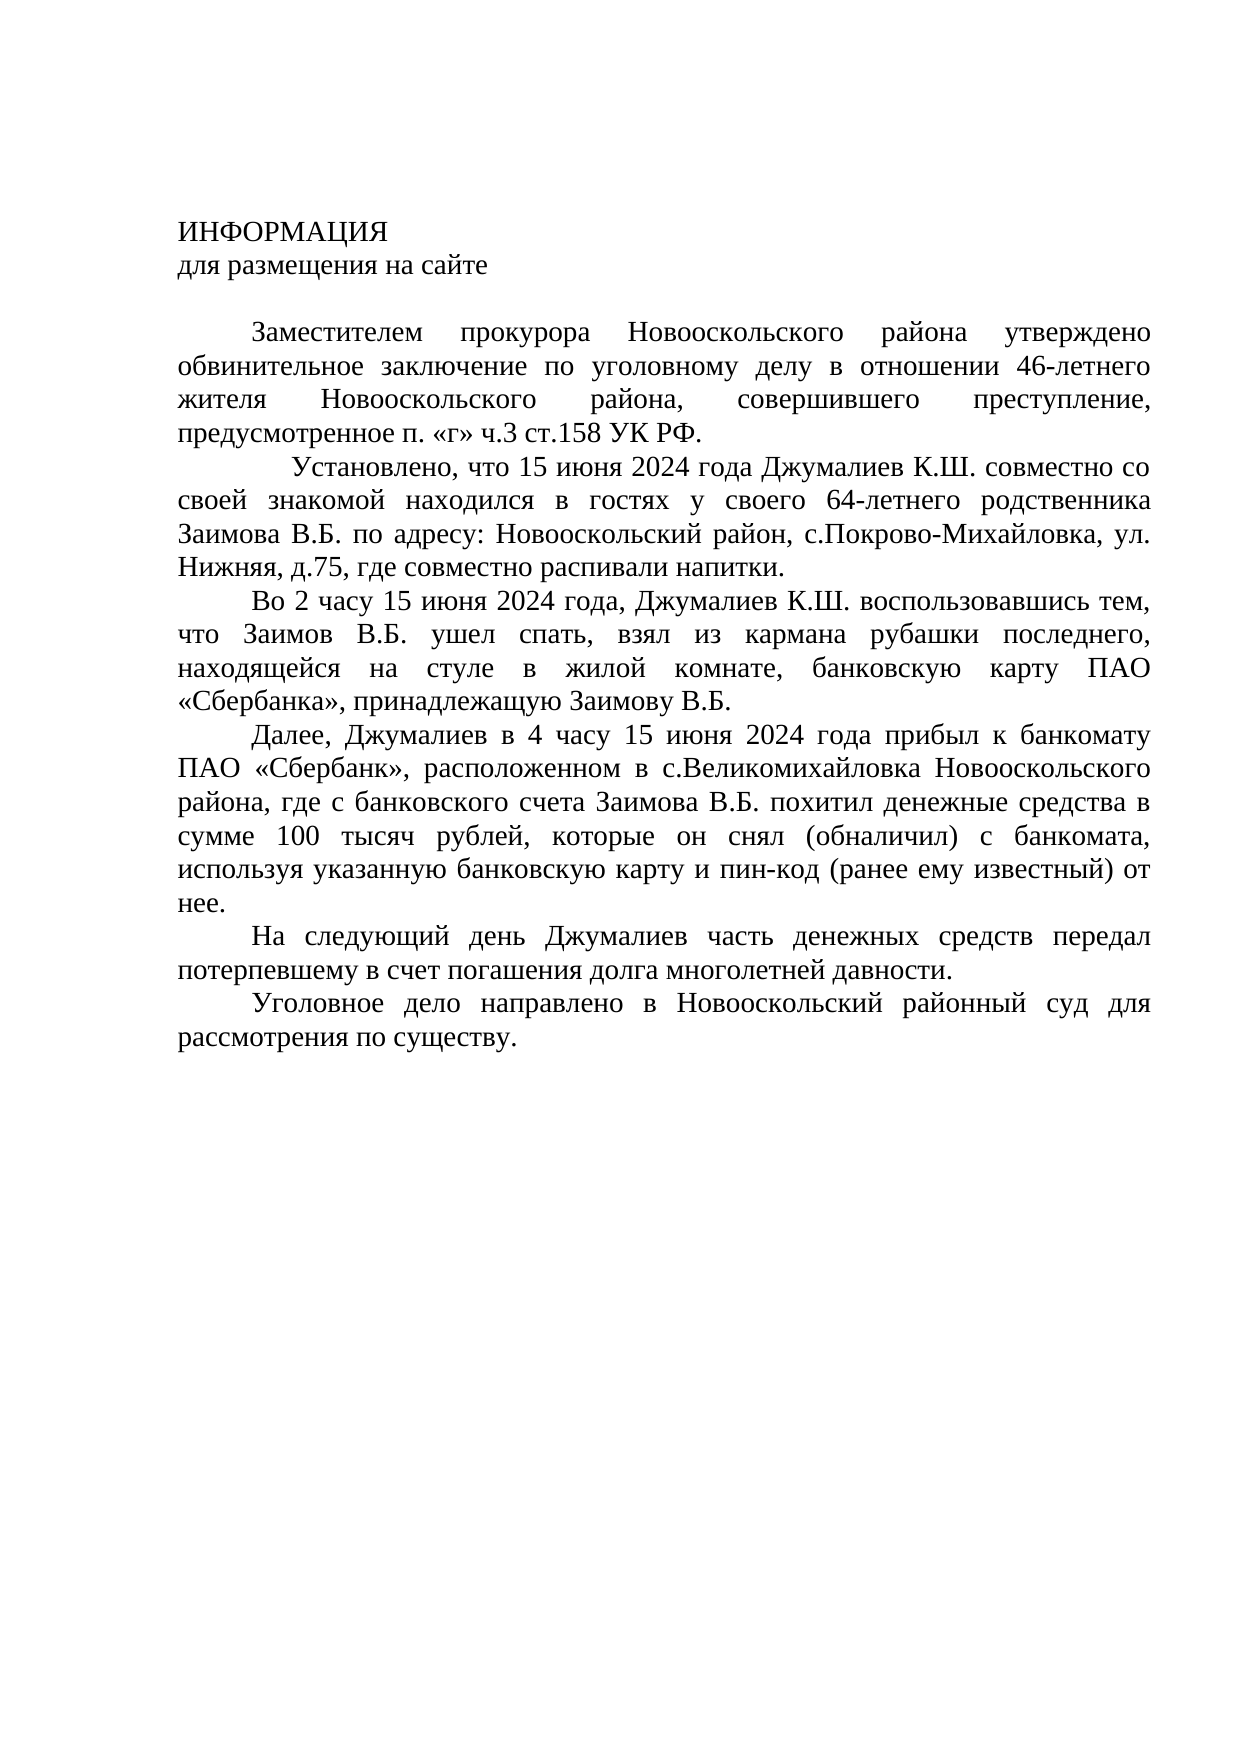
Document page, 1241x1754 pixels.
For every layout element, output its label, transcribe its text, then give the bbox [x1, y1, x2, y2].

text Во 2 часу 15 июня 2024 года, Джумалиев К.Ш. воспользовавшись тем, что Заимов В.Б. ушел спать, взял из кармана рубашки последнего, находящейся на стуле в жилой комнате, банковскую карту ПАО «Сбербанка», принадлежащую Заимову В.Б. [177, 583, 1152, 717]
text ИНФОРМАЦИЯ [177, 214, 1152, 247]
text Установлено, что 15 июня 2024 года Джумалиев К.Ш. совместно со своей знакомой находился в гостях у своего 64-летнего родственника Заимова В.Б. по адресу: Новооскольский район, с.Покрово-Михайловка, ул. Нижняя, д.75, где совместно распивали напитки. [177, 449, 1152, 583]
text для размещения на сайте [177, 247, 1152, 281]
text Заместителем прокурора Новооскольского района утверждено обвинительное заключение по уголовному делу в отношении 46-летнего жителя Новооскольского района, совершившего преступление, предусмотренное п. «г» ч.3 ст.158 УК РФ. [177, 314, 1152, 449]
text Уголовное дело направлено в Новооскольский районный суд для рассмотрения по существу. [177, 985, 1152, 1052]
text На следующий день Джумалиев часть денежных средств передал потерпевшему в счет погашения долга многолетней давности. [177, 918, 1152, 985]
text Далее, Джумалиев в 4 часу 15 июня 2024 года прибыл к банкомату ПАО «Сбербанк», расположенном в с.Великомихайловка Новооскольского района, где с банковского счета Заимова В.Б. похитил денежные средства в сумме 100 тысяч рублей, которые он снял (обналичил) с банкомата, используя указанную банковскую карту и пин-код (ранее ему известный) от нее. [177, 717, 1152, 918]
